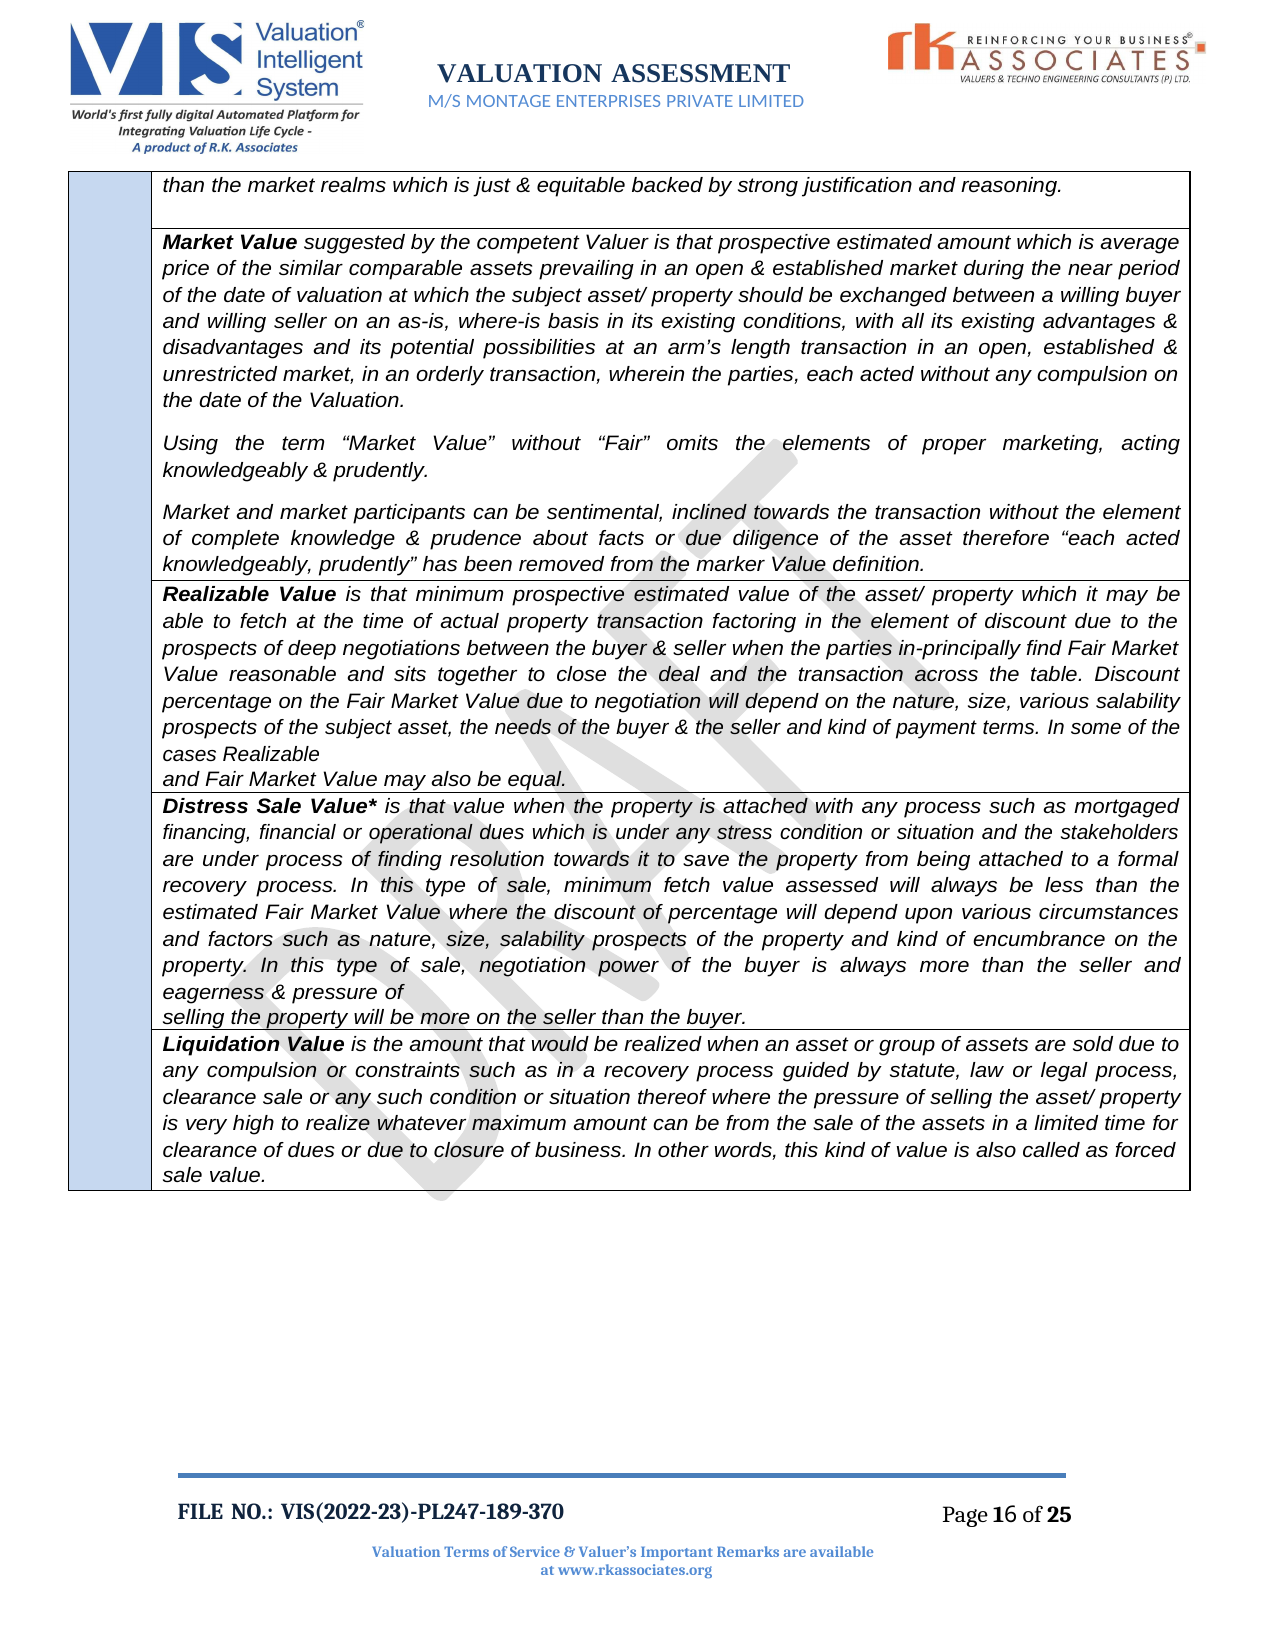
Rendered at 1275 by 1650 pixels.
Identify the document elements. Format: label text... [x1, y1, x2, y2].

table_cell Distress Sale Value* is that value when the property is attached with any process such as mortgaged financing, financial or operational dues which is under any stress condition or situation and the stakeholders are under process of finding resolution towards it to save the property from being attached to a formal recovery process. In this type of sale, minimum fetch value assessed will always be less than the estimated Fair Market Value where the discount of percentage will depend upon various circumstances and factors such as nature, size, salability prospects of the property and kind of encumbrance on the property. In this type of sale, negotiation power of the buyer is always more than the seller and eagerness & pressure of selling the property will be more on the seller than the buyer. [152, 793, 1189, 1029]
picture [888, 23, 1207, 84]
table_cell Realizable Value is that minimum prospective estimated value of the asset/ property which it may be able to fetch at the time of actual property transaction factoring in the element of discount due to the prospects of deep negotiations between the buyer & seller when the parties in-principally find Fair Market Value reasonable and sits together to close the deal and the transaction across the table. Discount percentage on the Fair Market Value due to negotiation will depend on the nature, size, various salability prospects of the subject asset, the needs of the buyer & the seller and kind of payment terms. In some of the cases Realizable and Fair Market Value may also be equal. [152, 581, 1189, 792]
table_cell Market Value suggested by the competent Valuer is that prospective estimated amount which is average price of the similar comparable assets prevailing in an open & established market during the near period of the date of valuation at which the subject asset/ property should be exchanged between a willing buyer and willing seller on an as-is, where-is basis in its existing conditions, with all its existing advantages & disadvantages and its potential possibilities at an arm’s length transaction in an open, established & unrestricted market, in an orderly transaction, wherein the parties, each acted without any compulsion on the date of the Valuation. Using the term “Market Value” without “Fair” omits the elements of proper marketing, acting knowledgeably & prudently. Market and market participants can be sentimental, inclined towards the transaction without the element of complete knowledge & prudence about facts or due diligence of the asset therefore “each acted knowledgeably, prudently” has been removed from the marker Value definition. [152, 229, 1189, 580]
table_header than the market realms which is just & equitable backed by strong justification and reasoning. [152, 172, 1189, 227]
picture [70, 20, 365, 154]
table_cell Liquidation Value is the amount that would be realized when an asset or group of assets are sold due to any compulsion or constraints such as in a recovery process guided by statute, law or legal process, clearance sale or any such condition or situation thereof where the pressure of selling the asset/ property is very high to realize whatever maximum amount can be from the sale of the assets in a limited time for clearance of dues or due to closure of business. In other words, this kind of value is also called as forced sale value. [152, 1030, 1189, 1190]
table_header [69, 172, 151, 1190]
